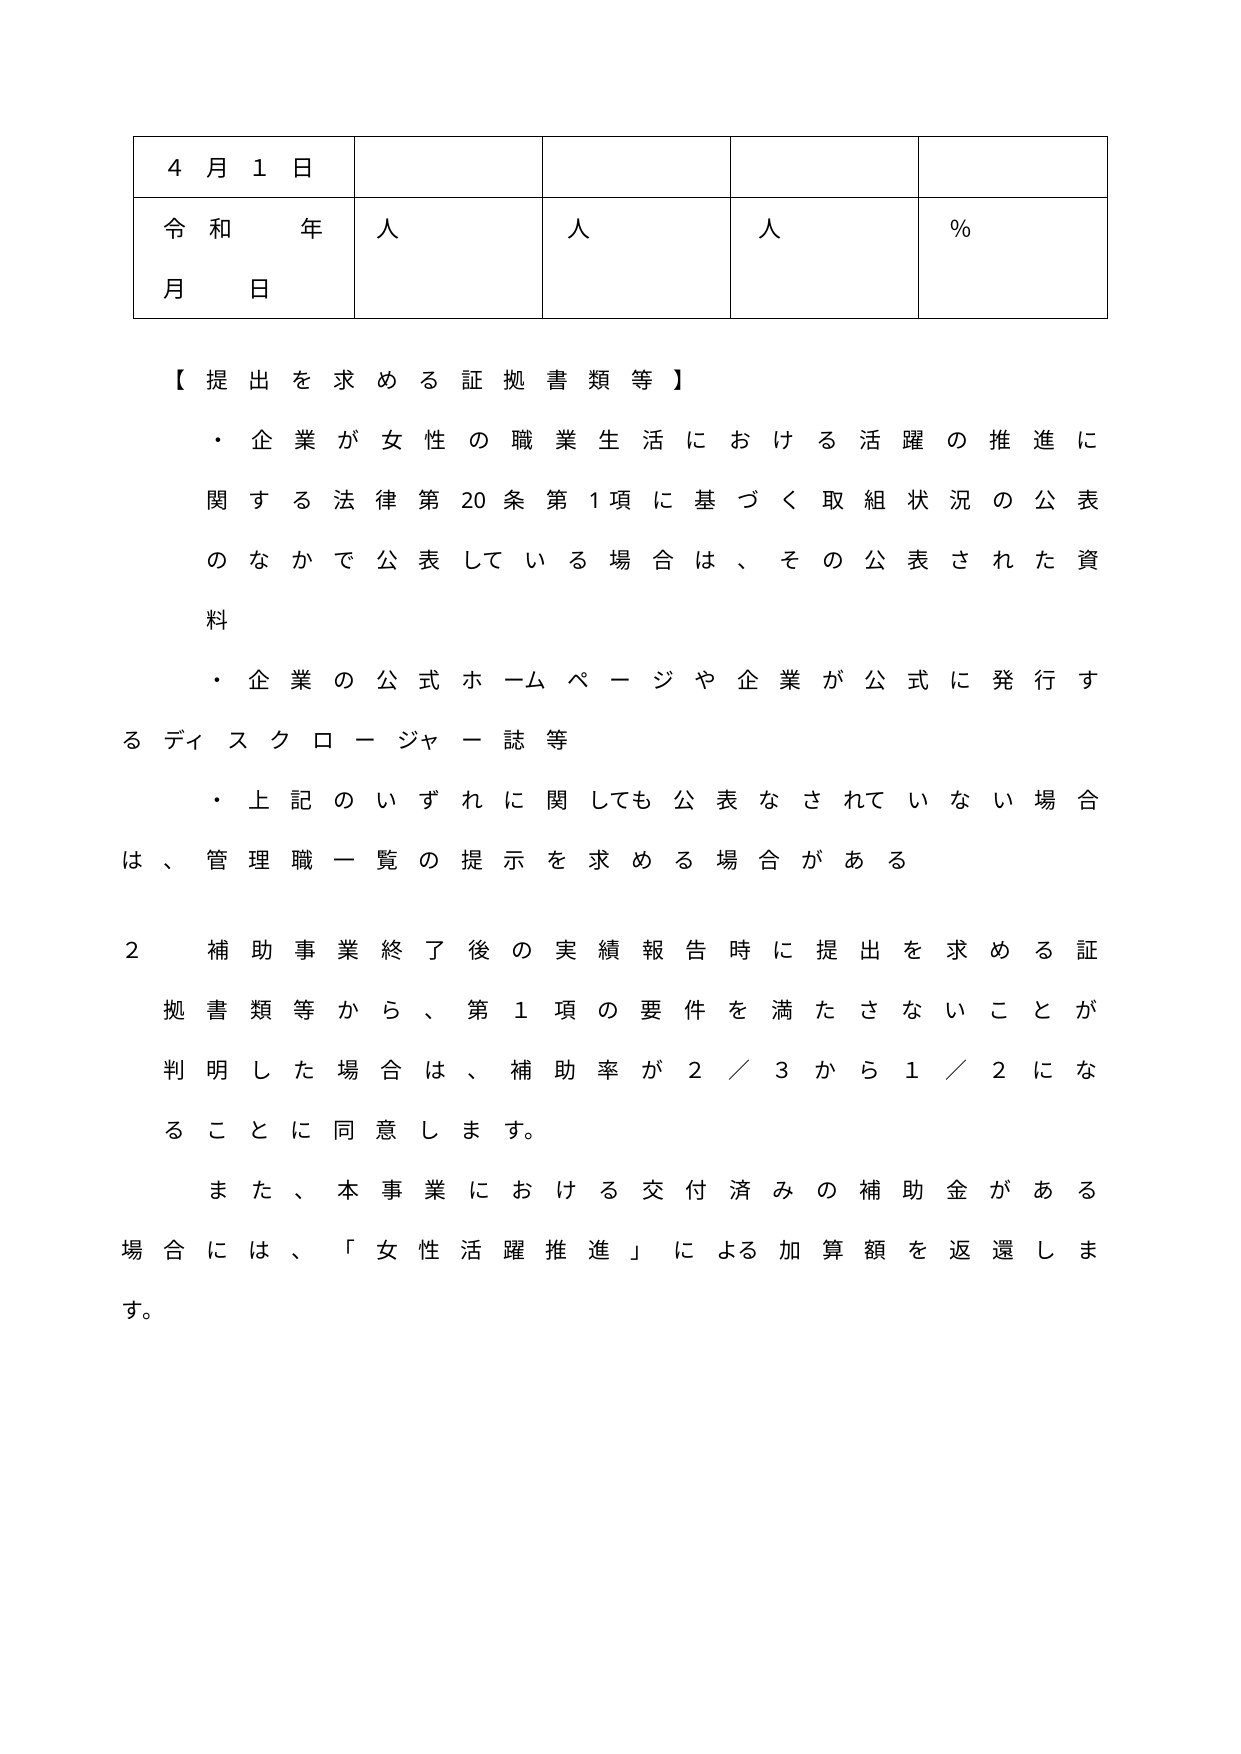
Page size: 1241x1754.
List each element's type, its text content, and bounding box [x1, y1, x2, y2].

table_cell ％ [919, 137, 1107, 197]
text ２ 補助事業終了後の実績報告時に提出を求める証拠書類等から、第１項の要件を満たさないことが判明した場合は、補助率が２／３から１／２になることに同意します。 [121, 919, 1119, 1159]
text ・上記のいずれに関しても公表なされていない場合は、管理職一覧の提示を求める場合がある [121, 769, 1119, 889]
table_cell ％ [919, 198, 1107, 318]
table_cell 人 [543, 137, 730, 197]
table_cell 人 [543, 198, 730, 318]
text ・企業が女性の職業生活における活躍の推進に関する法律第20条第1項に基づく取組状況の公表のなかで公表している場合は、その公表された資料 [121, 409, 1119, 649]
text 【提出を求める証拠書類等】 [121, 349, 1119, 409]
table_cell 令和 年 月 日 [134, 198, 354, 318]
table_cell 令和６年４月１日 [134, 137, 354, 197]
table_cell 人 [355, 137, 542, 197]
table_cell 人 [731, 137, 918, 197]
table_cell 人 [731, 198, 918, 318]
text また、本事業における交付済みの補助金がある場合には、「女性活躍推進」による加算額を返還します。 [121, 1159, 1119, 1339]
table_cell 人 [355, 198, 542, 318]
text ・企業の公式ホームページや企業が公式に発行するディスクロージャー誌等 [121, 649, 1119, 769]
